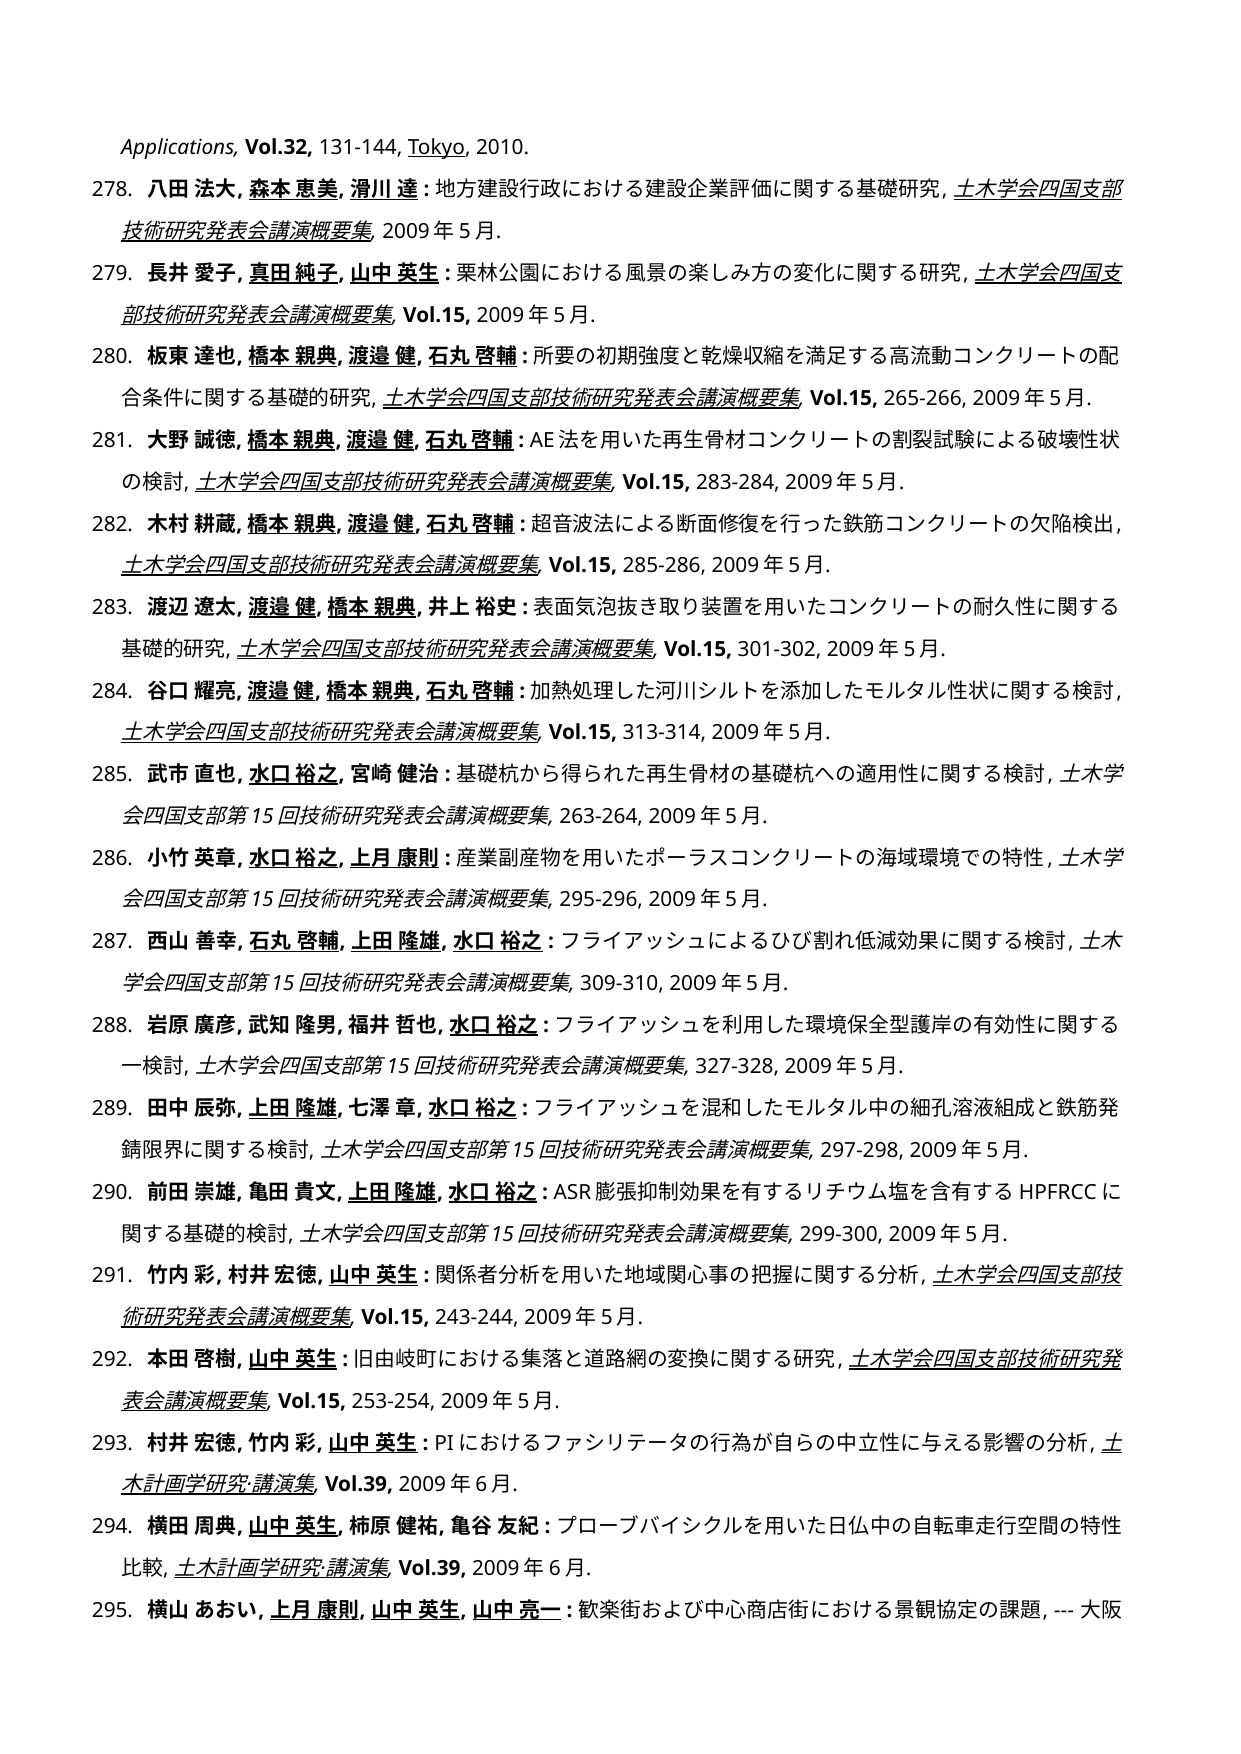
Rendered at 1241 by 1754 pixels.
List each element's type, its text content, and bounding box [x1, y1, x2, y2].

list 小竹 英章, 水口 裕之, 上月 康則 : 産業副産物を用いたポーラスコンクリートの海域環境での特性, 土木学会四国支部第15回技術研究発表会講演概要集, 295-296, 2009年5月. [92, 835, 1122, 919]
list 谷口 耀亮, 渡邉 健, 橋本 親典, 石丸 啓輔 : 加熱処理した河川シルトを添加したモルタル性状に関する検討, 土木学会四国支部技術研究発表会講演概要集, Vol.15, 313-314, 2009年5月. [92, 668, 1122, 752]
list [92, 125, 1122, 167]
list 横田 周典, 山中 英生, 柿原 健祐, 亀谷 友紀 : プローブバイシクルを用いた日仏中の自転車走行空間の特性比較, 土木計画学研究·講演集, Vol.39, 2009年6月. [92, 1503, 1122, 1587]
list 前田 崇雄, 亀田 貴文, 上田 隆雄, 水口 裕之 : ASR膨張抑制効果を有するリチウム塩を含有するHPFRCCに関する基礎的検討, 土木学会四国支部第15回技術研究発表会講演概要集, 299-300, 2009年5月. [92, 1169, 1122, 1253]
list 渡辺 遼太, 渡邉 健, 橋本 親典, 井上 裕史 : 表面気泡抜き取り装置を用いたコンクリートの耐久性に関する基礎的研究, 土木学会四国支部技術研究発表会講演概要集, Vol.15, 301-302, 2009年5月. [92, 584, 1122, 668]
list 大野 誠徳, 橋本 親典, 渡邉 健, 石丸 啓輔 : AE法を用いた再生骨材コンクリートの割裂試験による破壊性状の検討, 土木学会四国支部技術研究発表会講演概要集, Vol.15, 283-284, 2009年5月. [92, 417, 1122, 501]
list 板東 達也, 橋本 親典, 渡邉 健, 石丸 啓輔 : 所要の初期強度と乾燥収縮を満足する高流動コンクリートの配合条件に関する基礎的研究, 土木学会四国支部技術研究発表会講演概要集, Vol.15, 265-266, 2009年5月. [92, 334, 1122, 417]
list 岩原 廣彦, 武知 隆男, 福井 哲也, 水口 裕之 : フライアッシュを利用した環境保全型護岸の有効性に関する一検討, 土木学会四国支部第15回技術研究発表会講演概要集, 327-328, 2009年5月. [92, 1002, 1122, 1086]
list 竹内 彩, 村井 宏徳, 山中 英生 : 関係者分析を用いた地域関心事の把握に関する分析, 土木学会四国支部技術研究発表会講演概要集, Vol.15, 243-244, 2009年5月. [92, 1253, 1122, 1336]
list 本田 啓樹, 山中 英生 : 旧由岐町における集落と道路網の変換に関する研究, 土木学会四国支部技術研究発表会講演概要集, Vol.15, 253-254, 2009年5月. [92, 1336, 1122, 1420]
list 武市 直也, 水口 裕之, 宮崎 健治 : 基礎杭から得られた再生骨材の基礎杭への適用性に関する検討, 土木学会四国支部第15回技術研究発表会講演概要集, 263-264, 2009年5月. [92, 752, 1122, 835]
list 木村 耕蔵, 橋本 親典, 渡邉 健, 石丸 啓輔 : 超音波法による断面修復を行った鉄筋コンクリートの欠陥検出, 土木学会四国支部技術研究発表会講演概要集, Vol.15, 285-286, 2009年5月. [92, 501, 1122, 584]
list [92, 1587, 1122, 1629]
list 八田 法大, 森本 恵美, 滑川 達 : 地方建設行政における建設企業評価に関する基礎研究, 土木学会四国支部技術研究発表会講演概要集, 2009年5月. [92, 167, 1122, 250]
list 村井 宏徳, 竹内 彩, 山中 英生 : PIにおけるファシリテータの行為が自らの中立性に与える影響の分析, 土木計画学研究·講演集, Vol.39, 2009年6月. [92, 1420, 1122, 1503]
list 長井 愛子, 真田 純子, 山中 英生 : 栗林公園における風景の楽しみ方の変化に関する研究, 土木学会四国支部技術研究発表会講演概要集, Vol.15, 2009年5月. [92, 250, 1122, 334]
list 田中 辰弥, 上田 隆雄, 七澤 章, 水口 裕之 : フライアッシュを混和したモルタル中の細孔溶液組成と鉄筋発錆限界に関する検討, 土木学会四国支部第15回技術研究発表会講演概要集, 297-298, 2009年5月. [92, 1086, 1122, 1169]
list 西山 善幸, 石丸 啓輔, 上田 隆雄, 水口 裕之 : フライアッシュによるひび割れ低減効果に関する検討, 土木学会四国支部第15回技術研究発表会講演概要集, 309-310, 2009年5月. [92, 919, 1122, 1002]
